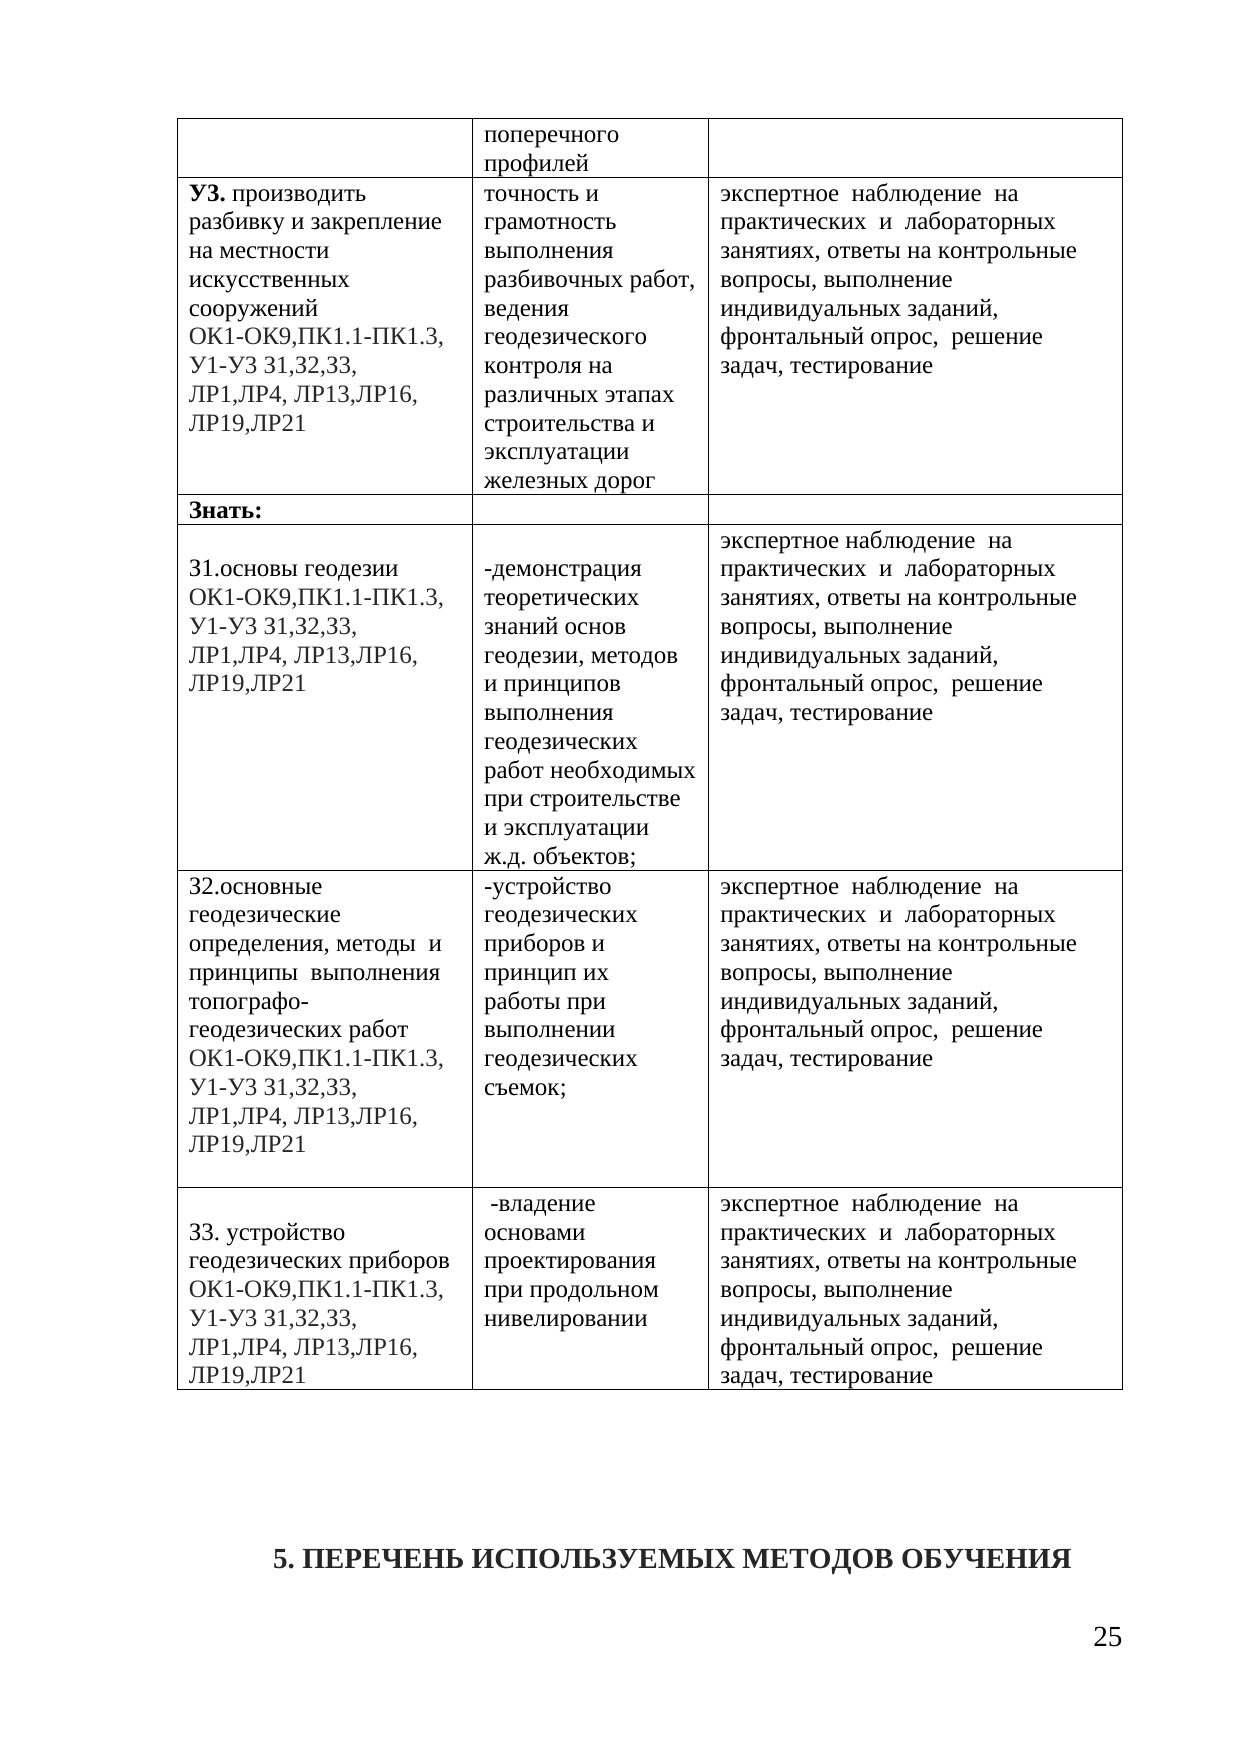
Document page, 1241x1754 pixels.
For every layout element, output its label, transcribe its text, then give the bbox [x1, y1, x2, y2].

text 5. ПЕРЕЧЕНЬ ИСПОЛЬЗУЕМЫХ МЕТОДОВ ОБУЧЕНИЯ [177, 1541, 1122, 1575]
table_cell [473, 495, 708, 524]
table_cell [709, 119, 1122, 177]
table_cell З1.основы геодезии ОК1-ОК9,ПК1.1-ПК1.3, У1-У3 З1,З2,З3, ЛР1,ЛР4, ЛР13,ЛР16, ЛР19,ЛР21 [178, 525, 472, 870]
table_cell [473, 119, 708, 177]
table_cell [709, 495, 1122, 524]
table_cell У3. производить разбивку и закрепление на местности искусственных сооружений ОК1-ОК9,ПК1.1-ПК1.3, У1-У3 З1,З2,З3, ЛР1,ЛР4, ЛР13,ЛР16, ЛР19,ЛР21 [178, 178, 472, 494]
table_cell -владение основами проектирования при продольном нивелировании [473, 1188, 708, 1389]
table_cell -демонстрация теоретических знаний основ геодезии, методов и принципов выполнения геодезических работ необходимых при строительстве и эксплуатации ж.д. объектов; [473, 525, 708, 870]
table_cell точность и грамотность выполнения разбивочных работ, ведения геодезического контроля на различных этапах строительства и эксплуатации железных дорог [473, 178, 708, 494]
table_cell -устройство геодезических приборов и принцип их работы при выполнении геодезических съемок; [473, 871, 708, 1187]
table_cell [178, 119, 472, 177]
table_cell З2.основные геодезические определения, методы и принципы выполнения топографо-геодезических работ ОК1-ОК9,ПК1.1-ПК1.3, У1-У3 З1,З2,З3, ЛР1,ЛР4, ЛР13,ЛР16, ЛР19,ЛР21 [178, 871, 472, 1187]
table_cell З3. устройство геодезических приборов ОК1-ОК9,ПК1.1-ПК1.3, У1-У3 З1,З2,З3, ЛР1,ЛР4, ЛР13,ЛР16, ЛР19,ЛР21 [178, 1188, 472, 1389]
table_cell Знать: [178, 495, 472, 524]
